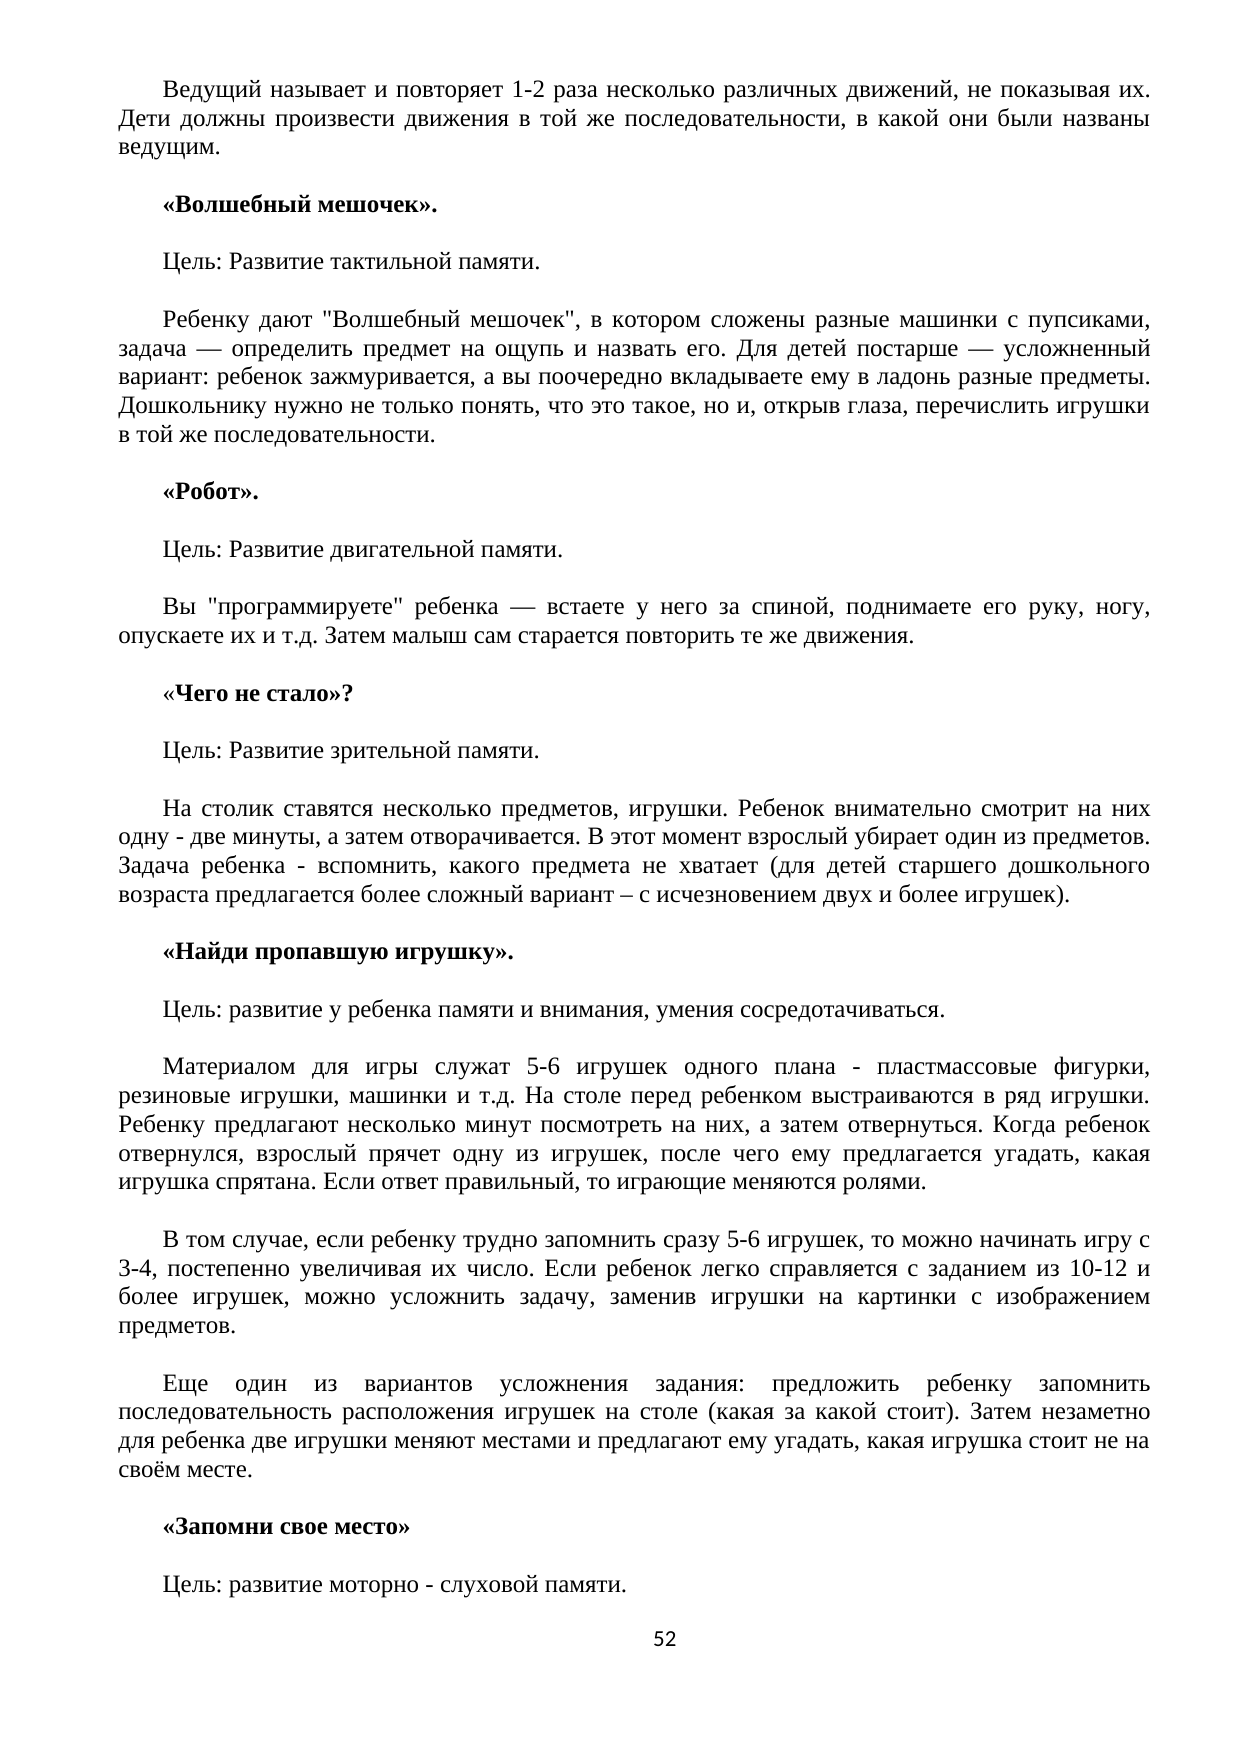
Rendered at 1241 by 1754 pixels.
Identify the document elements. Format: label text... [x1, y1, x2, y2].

text Цель: Развитие зрительной памяти. [118, 735, 1152, 764]
text «Запомни свое место» [118, 1511, 1152, 1540]
text В том случае, если ребенку трудно запомнить сразу 5-6 игрушек, то можно начинать игру с 3-4, постепенно увеличивая их число. Если ребенок легко справляется с заданием из 10-12 и более игрушек, можно усложнить задачу, заменив игрушки на картинки с изображением предметов. [118, 1224, 1152, 1339]
text На столик ставятся несколько предметов, игрушки. Ребенок внимательно смотрит на них одну - две минуты, а затем отворачивается. В этот момент взрослый убирает один из предметов. Задача ребенка - вспомнить, какого предмета не хватает (для детей старшего дошкольного возраста предлагается более сложный вариант – с исчезновением двух и более игрушек). [118, 793, 1152, 908]
text «Робот». [118, 476, 1152, 505]
text Вы "программируете" ребенка — встаете у него за спиной, поднимаете его руку, ногу, опускаете их и т.д. Затем малыш сам старается повторить те же движения. [118, 591, 1152, 649]
text Цель: развитие у ребенка памяти и внимания, умения сосредотачиваться. [118, 994, 1152, 1023]
text «Чего не стало»? [118, 678, 1152, 706]
text Ребенку дают "Волшебный мешочек", в котором сложены разные машинки с пупсиками, задача — определить предмет на ощупь и назвать его. Для детей постарше — усложненный вариант: ребенок зажмуривается, а вы поочередно вкладываете ему в ладонь разные предметы. Дошкольнику нужно не только понять, что это такое, но и, открыв глаза, перечислить игрушки в той же последовательности. [118, 304, 1152, 448]
text Материалом для игры служат 5-6 игрушек одного плана - пластмассовые фигурки, резиновые игрушки, машинки и т.д. На столе перед ребенком выстраиваются в ряд игрушки. Ребенку предлагают несколько минут посмотреть на них, а затем отвернуться. Когда ребенок отвернулся, взрослый прячет одну из игрушек, после чего ему предлагается угадать, какая игрушка спрятана. Если ответ правильный, то играющие меняются ролями. [118, 1051, 1152, 1195]
text Ведущий называет и повторяет 1-2 раза несколько различных движений, не показывая их. Дети должны произвести движения в той же последовательности, в какой они были названы ведущим. [118, 74, 1152, 160]
text «Волшебный мешочек». [118, 189, 1152, 218]
text Еще один из вариантов усложнения задания: предложить ребенку запомнить последовательность расположения игрушек на столе (какая за какой стоит). Затем незаметно для ребенка две игрушки меняют местами и предлагают ему угадать, какая игрушка стоит не на своём месте. [118, 1368, 1152, 1483]
text Цель: Развитие тактильной памяти. [118, 246, 1152, 275]
text «Найди пропавшую игрушку». [118, 936, 1152, 965]
text Цель: развитие моторно - слуховой памяти. [118, 1569, 1152, 1598]
text Цель: Развитие двигательной памяти. [118, 534, 1152, 563]
